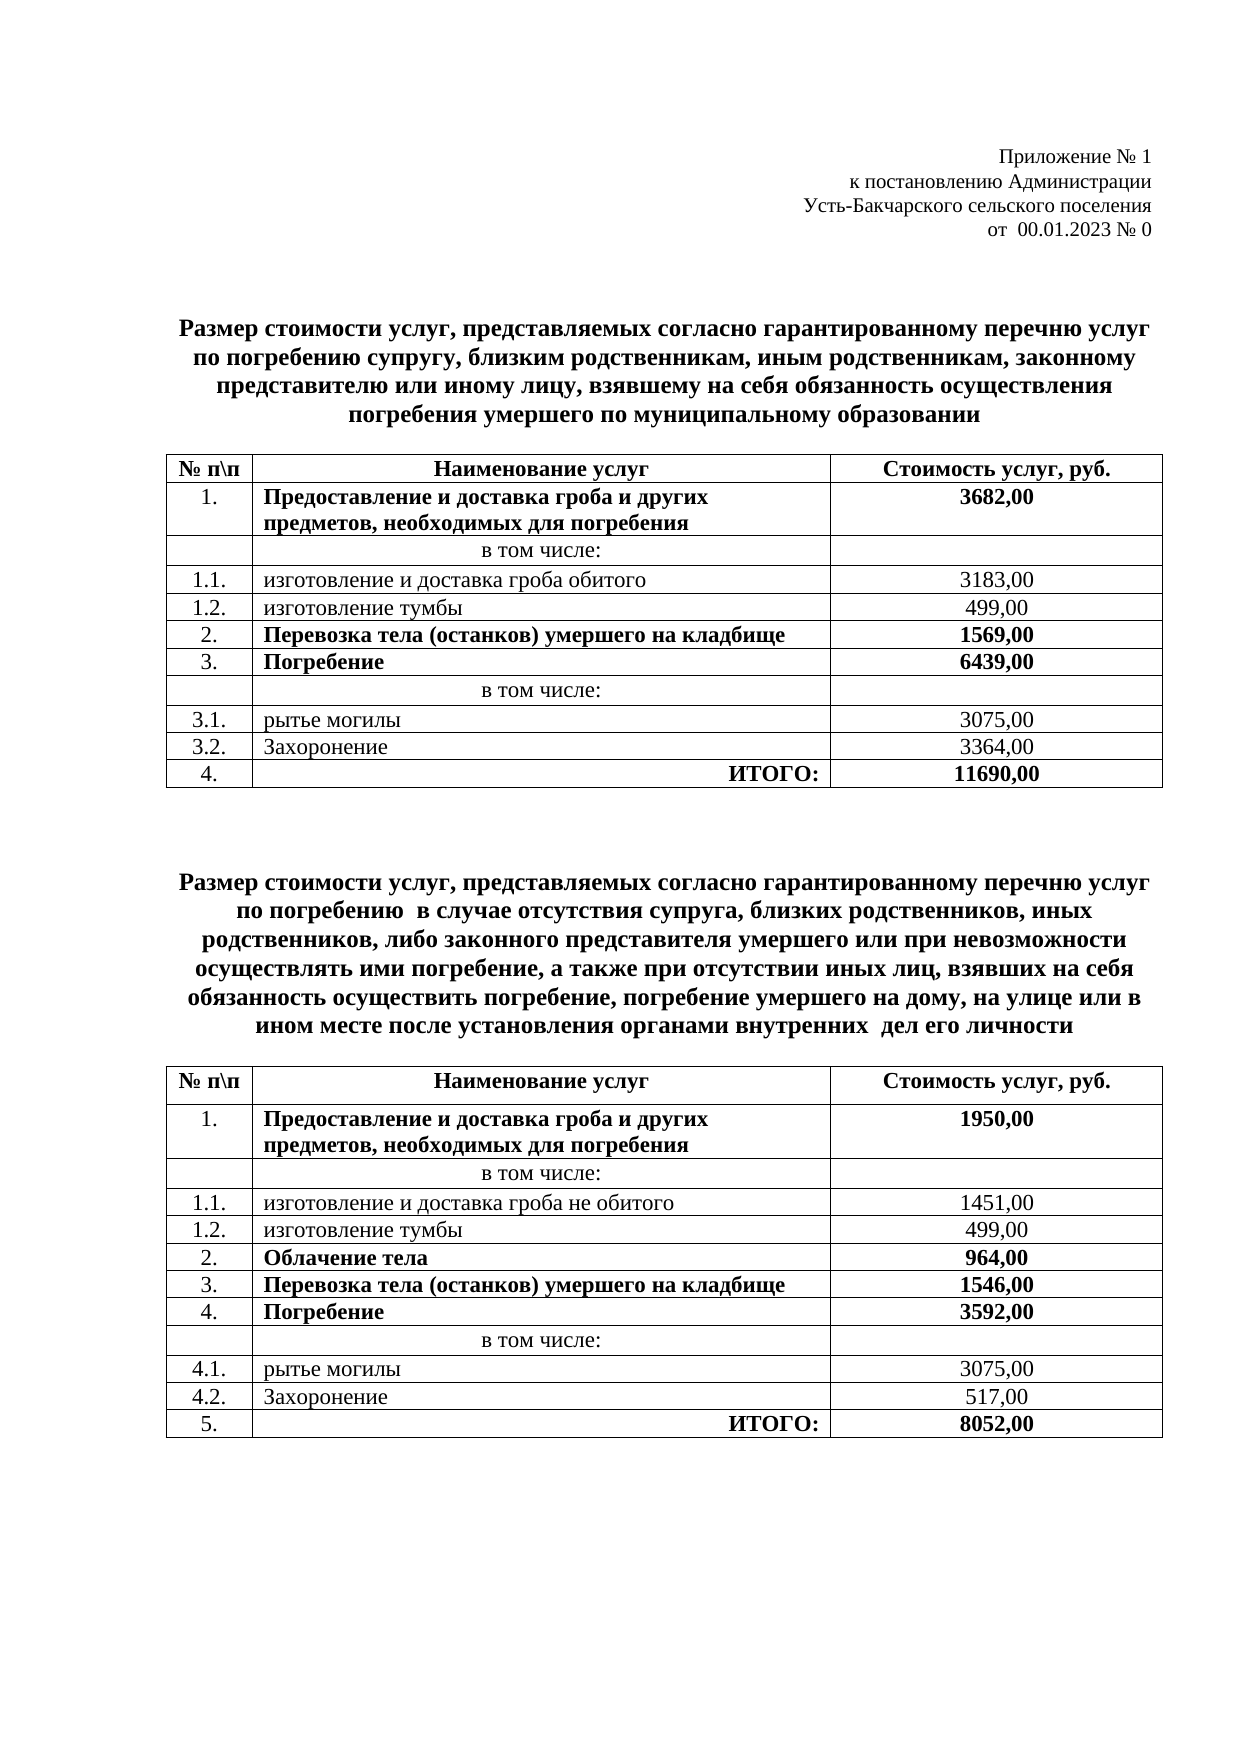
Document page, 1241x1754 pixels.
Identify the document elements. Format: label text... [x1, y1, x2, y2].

table_cell 499,00 [831, 594, 1162, 620]
text Усть-Бакчарского сельского поселения [177, 193, 1152, 217]
table_header Стоимость услуг, руб. [831, 455, 1162, 482]
table_header № п\п [167, 455, 252, 482]
table_cell рытье могилы [253, 1356, 830, 1382]
table_cell 4.1. [167, 1356, 252, 1382]
text Размер стоимости услуг, представляемых согласно гарантированному перечню услуг по погребению супругу, близким родственникам, иным родственникам, законному представителю или иному лицу, взявшему на себя обязанность осуществления погребения умершего по муниципальному образовании [177, 313, 1152, 428]
table_cell [167, 1326, 252, 1354]
text Приложение № 1 [177, 144, 1152, 168]
table_cell 3364,00 [831, 733, 1162, 759]
table_cell 1.2. [167, 594, 252, 620]
table_cell 964,00 [831, 1244, 1162, 1270]
table_cell Захоронение [253, 1383, 830, 1409]
table_cell [831, 676, 1162, 704]
table_cell 1. [167, 1105, 252, 1158]
table_cell Предоставление и доставка гроба и других предметов, необходимых для погребения [253, 483, 830, 535]
table_cell Перевозка тела (останков) умершего на кладбище [253, 621, 830, 647]
table_cell Перевозка тела (останков) умершего на кладбище [253, 1271, 830, 1297]
table_header № п\п [167, 1067, 252, 1104]
table_cell 2. [167, 621, 252, 647]
table_cell в том числе: [253, 1159, 830, 1188]
table_cell изготовление и доставка гроба обитого [253, 566, 830, 593]
text к постановлению Администрации [177, 168, 1152, 193]
table_cell 1950,00 [831, 1105, 1162, 1158]
table_cell 8052,00 [831, 1410, 1162, 1437]
table_cell 3.2. [167, 733, 252, 759]
table_cell 3183,00 [831, 566, 1162, 593]
table_cell Облачение тела [253, 1244, 830, 1270]
table_header Наименование услуг [253, 455, 830, 482]
table_header Стоимость услуг, руб. [831, 1067, 1162, 1104]
table_cell 4. [167, 760, 252, 787]
table_cell ИТОГО: [253, 1410, 830, 1437]
table_cell рытье могилы [253, 706, 830, 732]
table_cell изготовление тумбы [253, 1216, 830, 1242]
table_cell Захоронение [253, 733, 830, 759]
table_cell 1.1. [167, 566, 252, 593]
table_cell изготовление тумбы [253, 594, 830, 620]
table_cell 499,00 [831, 1216, 1162, 1242]
table_cell [831, 1159, 1162, 1188]
table_cell [167, 536, 252, 565]
table_cell 517,00 [831, 1383, 1162, 1409]
table_cell 2. [167, 1244, 252, 1270]
table_cell [831, 536, 1162, 565]
table_cell 3. [167, 1271, 252, 1297]
text Размер стоимости услуг, представляемых согласно гарантированному перечню услуг по погребению в случае отсутствия супруга, близких родственников, иных родственников, либо законного представителя умершего или при невозможности осуществлять ими погребение, а также при отсутствии иных лиц, взявших на себя обязанность осуществить погребение, погребение умершего на дому, на улице или в ином месте после установления органами внутренних дел его личности [177, 867, 1152, 1039]
table_cell 1.2. [167, 1216, 252, 1242]
table_cell 3682,00 [831, 483, 1162, 535]
table_cell [167, 676, 252, 704]
table_cell 1569,00 [831, 621, 1162, 647]
text от 00.01.2023 № 0 [177, 217, 1152, 241]
table_cell в том числе: [253, 676, 830, 704]
table_cell 1.1. [167, 1189, 252, 1215]
table_cell 4.2. [167, 1383, 252, 1409]
table_cell ИТОГО: [253, 760, 830, 787]
table_cell изготовление и доставка гроба не обитого [253, 1189, 830, 1215]
table_cell 3075,00 [831, 1356, 1162, 1382]
table_cell 1451,00 [831, 1189, 1162, 1215]
table_cell Предоставление и доставка гроба и других предметов, необходимых для погребения [253, 1105, 830, 1158]
table_cell в том числе: [253, 536, 830, 565]
table_cell Погребение [253, 649, 830, 675]
table_cell 3075,00 [831, 706, 1162, 732]
table_cell 3.1. [167, 706, 252, 732]
table_cell 4. [167, 1298, 252, 1325]
table_cell 3592,00 [831, 1298, 1162, 1325]
table_cell 1546,00 [831, 1271, 1162, 1297]
table_cell в том числе: [253, 1326, 830, 1354]
table_cell Погребение [253, 1298, 830, 1325]
table_cell 1. [167, 483, 252, 535]
table_header Наименование услуг [253, 1067, 830, 1104]
table_cell 6439,00 [831, 649, 1162, 675]
table_cell [831, 1326, 1162, 1354]
table_cell 5. [167, 1410, 252, 1437]
table_cell 3. [167, 649, 252, 675]
table_cell [167, 1159, 252, 1188]
table_cell 11690,00 [831, 760, 1162, 787]
